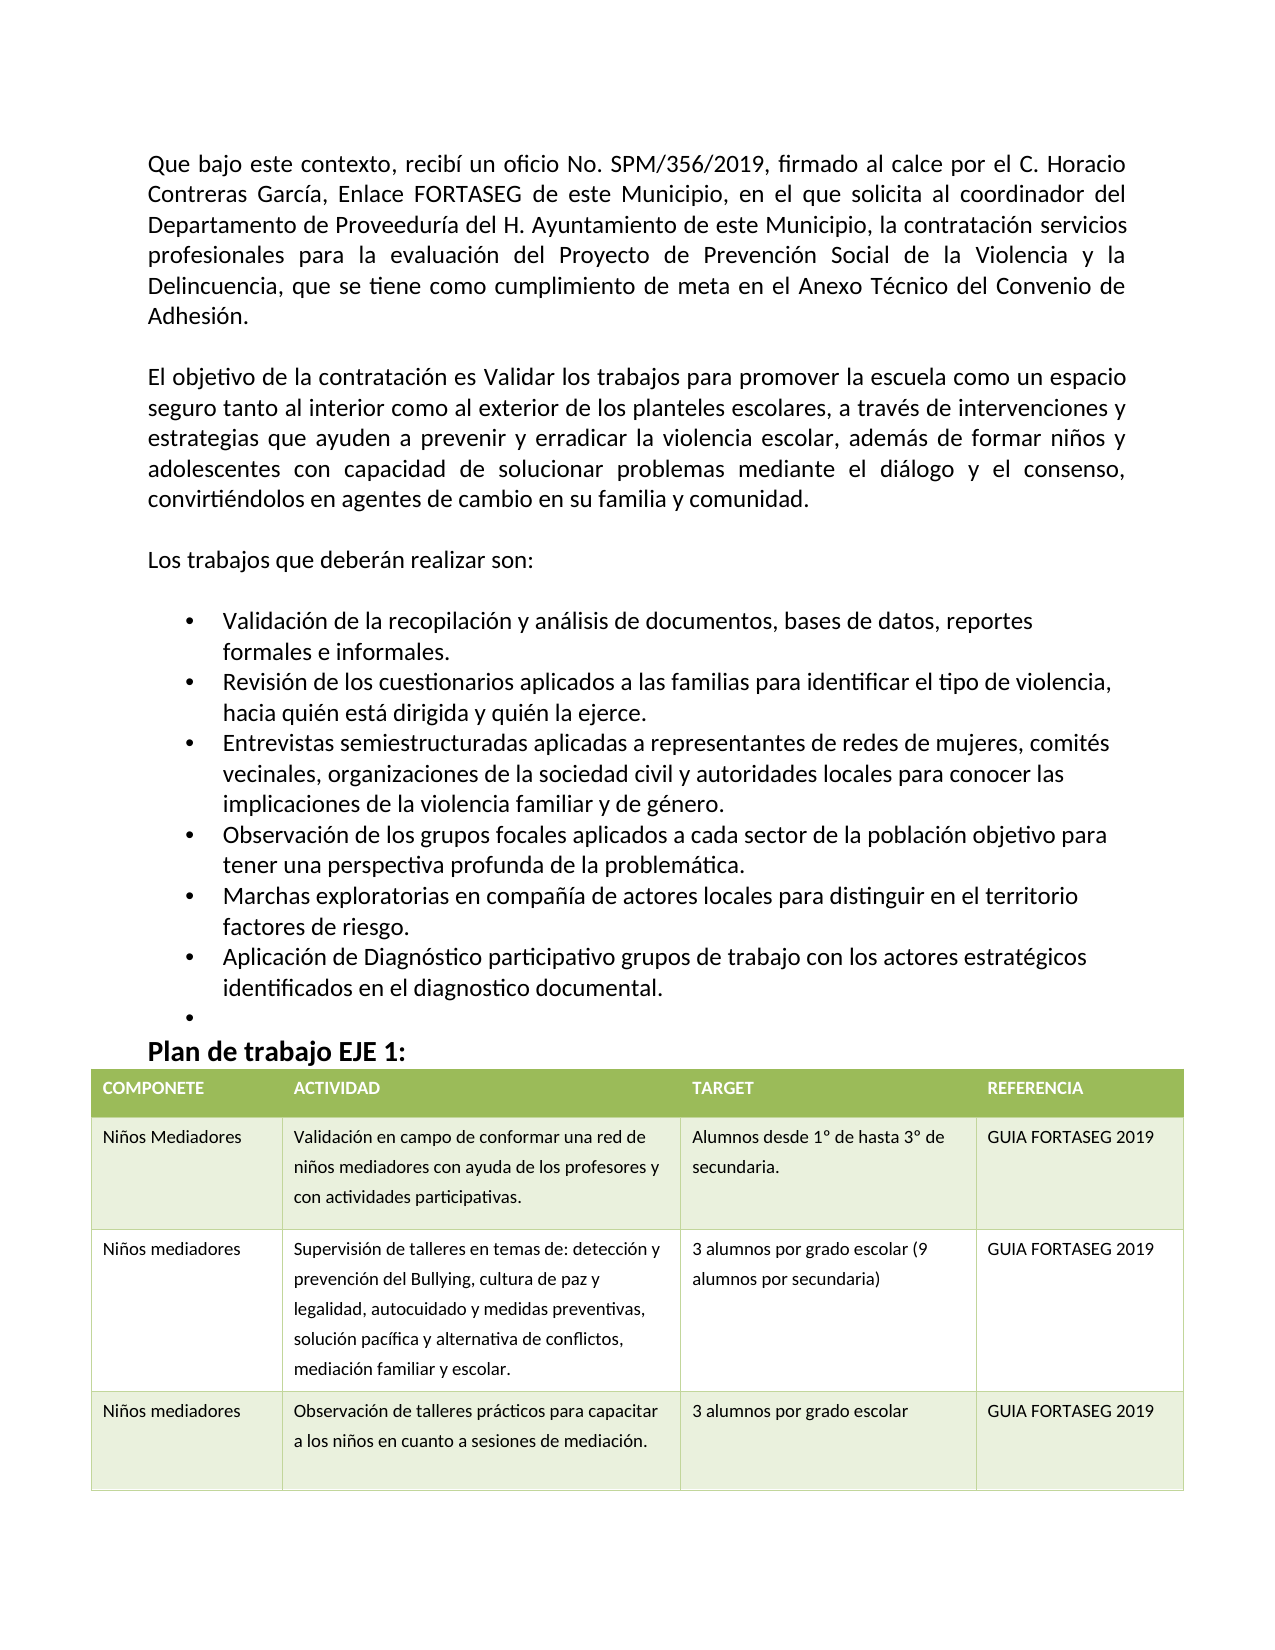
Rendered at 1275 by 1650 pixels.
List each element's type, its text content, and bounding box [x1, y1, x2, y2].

list Marchas exploratorias en compañía de actores locales para distinguir en el territorio factores de riesgo. [185, 880, 1127, 941]
list Observación de los grupos focales aplicados a cada sector de la población objetivo para tener una perspectiva profunda de la problemática. [185, 819, 1127, 880]
table_header TARGET [681, 1070, 976, 1117]
list Aplicación de Diagnóstico participativo grupos de trabajo con los actores estratégicos identificados en el diagnostico documental. [185, 941, 1127, 1002]
text Plan de trabajo EJE 1: [148, 1033, 1127, 1068]
table_header REFERENCIA [977, 1070, 1183, 1117]
table_cell 3 alumnos por grado escolar [681, 1392, 976, 1489]
table_header ACTIVIDAD [283, 1070, 680, 1117]
table_cell Niños mediadores [92, 1392, 282, 1489]
table_cell 3 alumnos por grado escolar (9 alumnos por secundaria) [681, 1230, 976, 1391]
table_cell Supervisión de talleres en temas de: detección y prevención del Bullying, cultura de paz y legalidad, autocuidado y medidas preventivas, solución pacífica y alternativa de conflictos, mediación familiar y escolar. [283, 1230, 680, 1391]
table_cell Alumnos desde 1º de hasta 3º de secundaria. [681, 1118, 976, 1229]
table_cell Niños mediadores [92, 1230, 282, 1391]
text Que bajo este contexto, recibí un oficio No. SPM/356/2019, firmado al calce por el C. Horacio Contreras García, Enlace FORTASEG de este Municipio, en el que solicita al coordinador del Departamento de Proveeduría del H. Ayuntamiento de este Municipio, la contratación servicios profesionales para la evaluación del Proyecto de Prevención Social de la Violencia y la Delincuencia, que se tiene como cumplimiento de meta en el Anexo Técnico del Convenio de Adhesión. [148, 148, 1127, 331]
table_cell Observación de talleres prácticos para capacitar a los niños en cuanto a sesiones de mediación. [283, 1392, 680, 1489]
list Revisión de los cuestionarios aplicados a las familias para identificar el tipo de violencia, hacia quién está dirigida y quién la ejerce. [185, 667, 1127, 728]
list Validación de la recopilación y análisis de documentos, bases de datos, reportes formales e informales. [185, 606, 1127, 667]
table_cell Niños Mediadores [92, 1118, 282, 1229]
list Entrevistas semiestructuradas aplicadas a representantes de redes de mujeres, comités vecinales, organizaciones de la sociedad civil y autoridades locales para conocer las implicaciones de la violencia familiar y de género. [185, 728, 1127, 819]
table_header COMPONETE [92, 1070, 282, 1117]
text El objetivo de la contratación es Validar los trabajos para promover la escuela como un espacio seguro tanto al interior como al exterior de los planteles escolares, a través de intervenciones y estrategias que ayuden a prevenir y erradicar la violencia escolar, además de formar niños y adolescentes con capacidad de solucionar problemas mediante el diálogo y el consenso, convirtiéndolos en agentes de cambio en su familia y comunidad. [148, 361, 1127, 514]
table_cell GUIA FORTASEG 2019 [977, 1392, 1183, 1489]
table_cell GUIA FORTASEG 2019 [977, 1230, 1183, 1391]
text Los trabajos que deberán realizar son: [148, 544, 1127, 575]
table_cell Validación en campo de conformar una red de niños mediadores con ayuda de los profesores y con actividades participativas. [283, 1118, 680, 1229]
table_cell GUIA FORTASEG 2019 [977, 1118, 1183, 1229]
